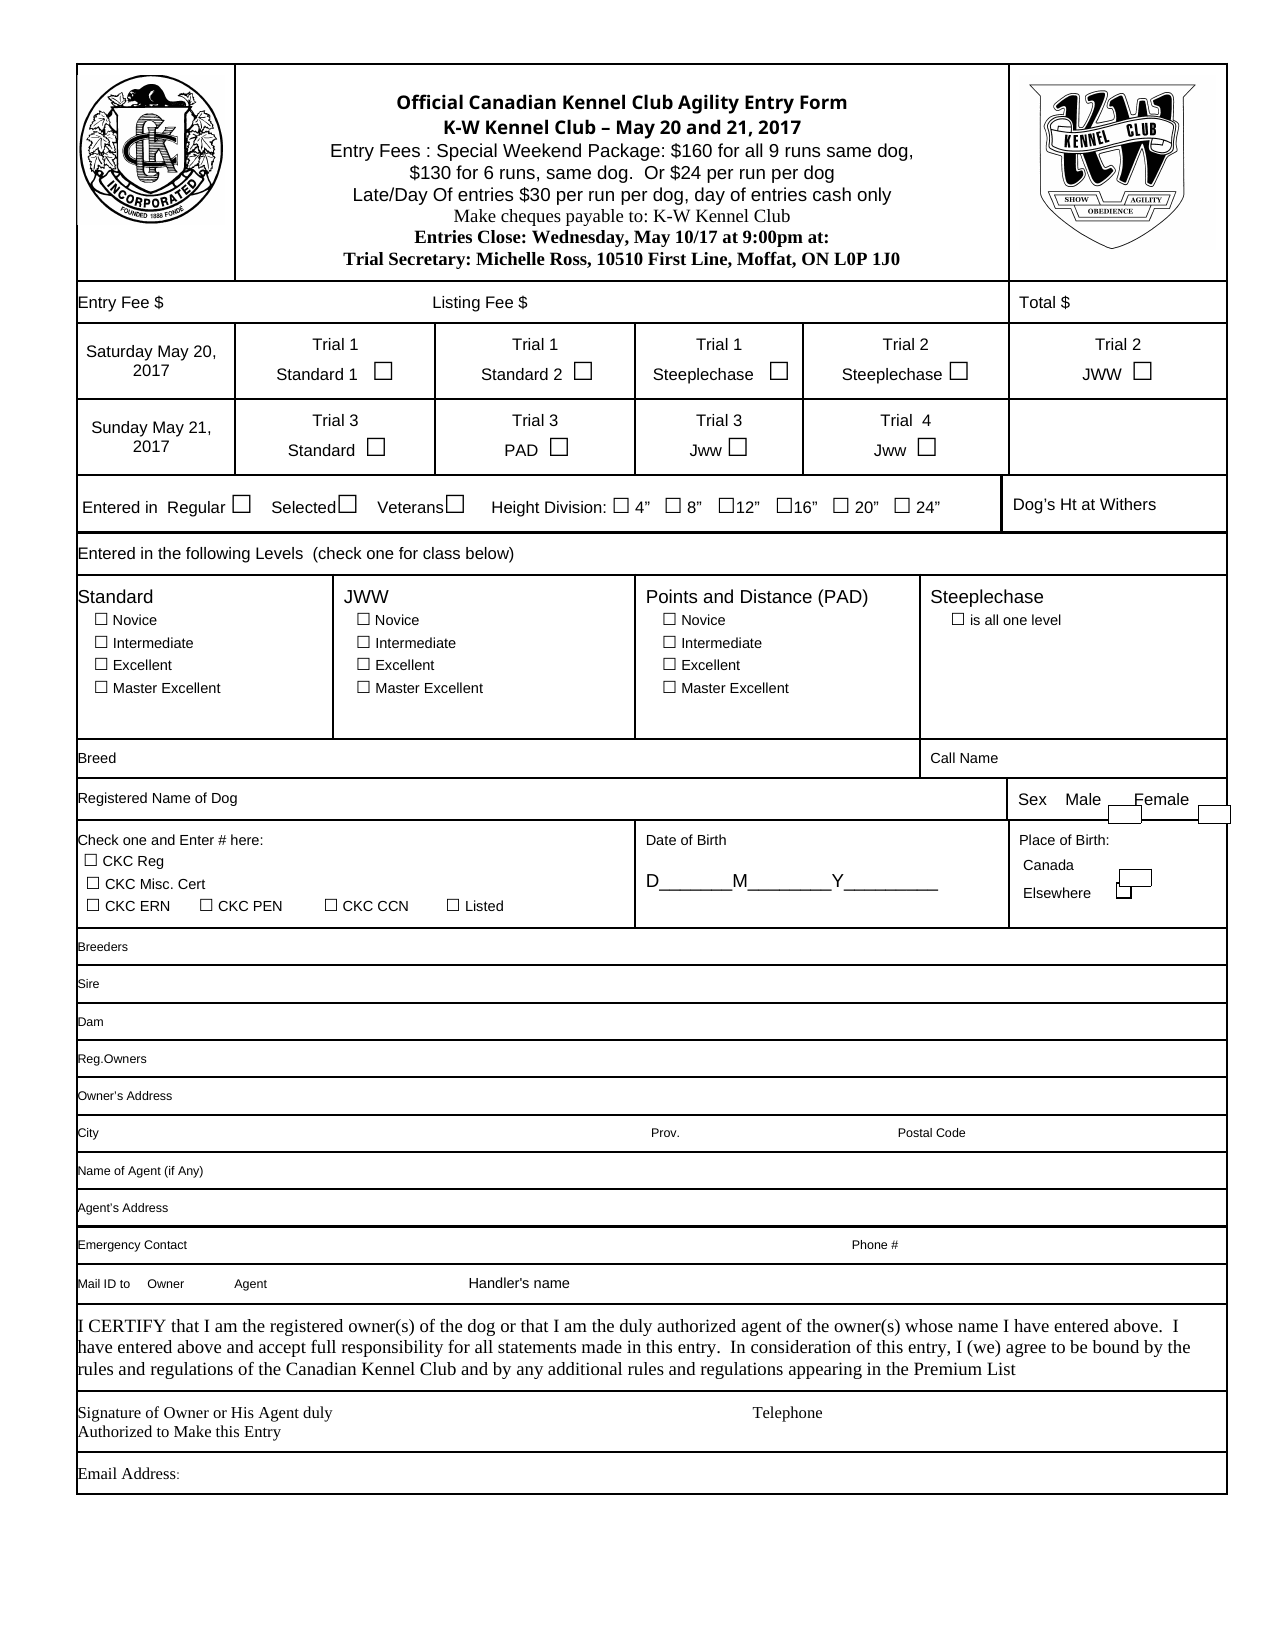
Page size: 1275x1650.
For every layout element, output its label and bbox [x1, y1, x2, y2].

picture [1018, 75, 1217, 250]
picture [77, 75, 226, 225]
